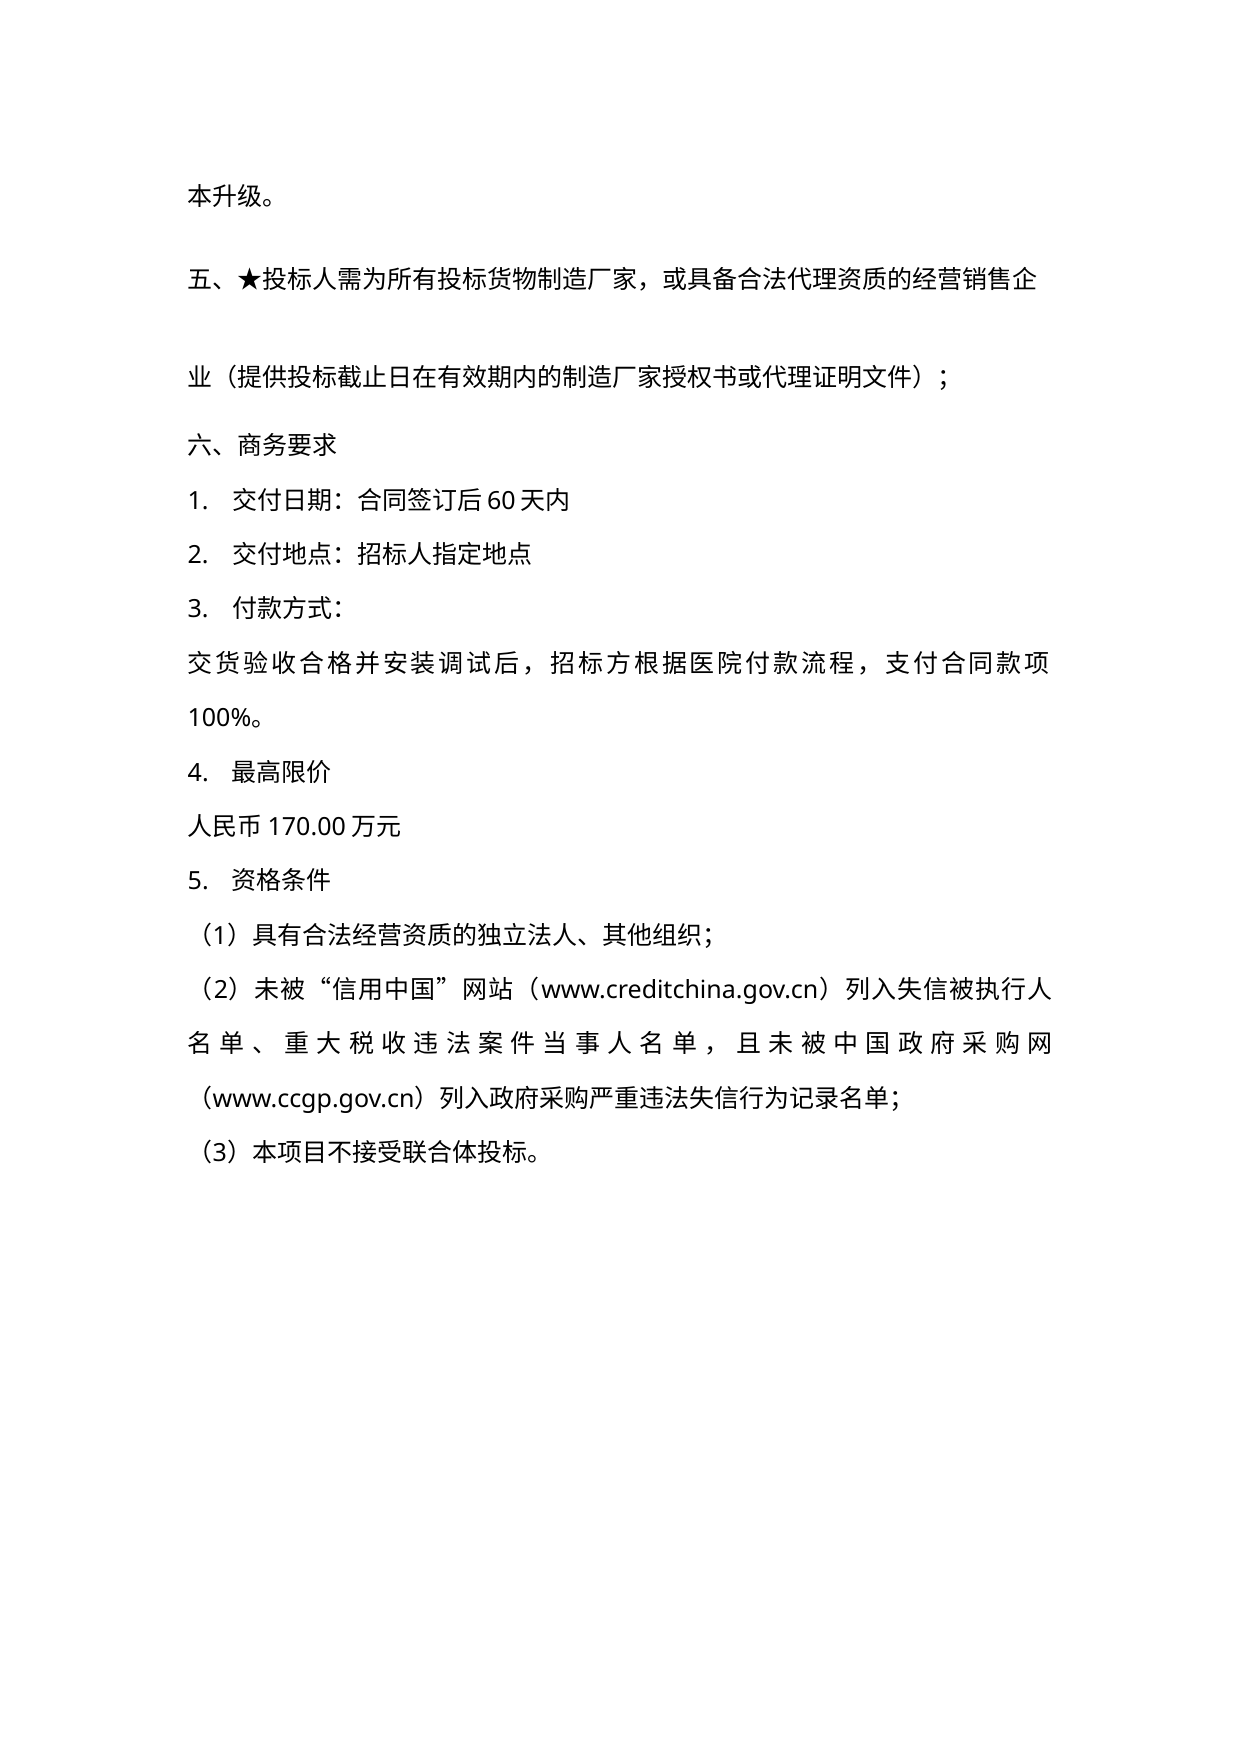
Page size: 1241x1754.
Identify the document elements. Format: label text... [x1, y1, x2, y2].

list （2）未被“信用中国”网站（www.creditchina.gov.cn）列入失信被执行人名单、重大税收违法案件当事人名单，且未被中国政府采购网（www.ccgp.gov.cn）列入政府采购严重违法失信行为记录名单； [187, 969, 1053, 1114]
list 交付地点：招标人指定地点 [187, 534, 1053, 571]
list 付款方式： [187, 589, 1053, 625]
text 五、★投标人需为所有投标货物制造厂家，或具备合法代理资质的经营销售企业（提供投标截止日在有效期内的制造厂家授权书或代理证明文件）； [187, 245, 1053, 408]
list （3）本项目不接受联合体投标。 [187, 1133, 1053, 1169]
list 5. 资格条件 [187, 861, 1053, 897]
text 六、商务要求 [187, 426, 1053, 462]
list 交付日期：合同签订后60天内 [187, 480, 1053, 516]
list 交货验收合格并安装调试后，招标方根据医院付款流程，支付合同款项100%。 [187, 643, 1053, 734]
list （1）具有合法经营资质的独立法人、其他组织； [187, 915, 1053, 951]
list 人民币170.00万元 [187, 806, 1053, 843]
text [187, 162, 1053, 227]
list 4. 最高限价 [187, 752, 1053, 788]
